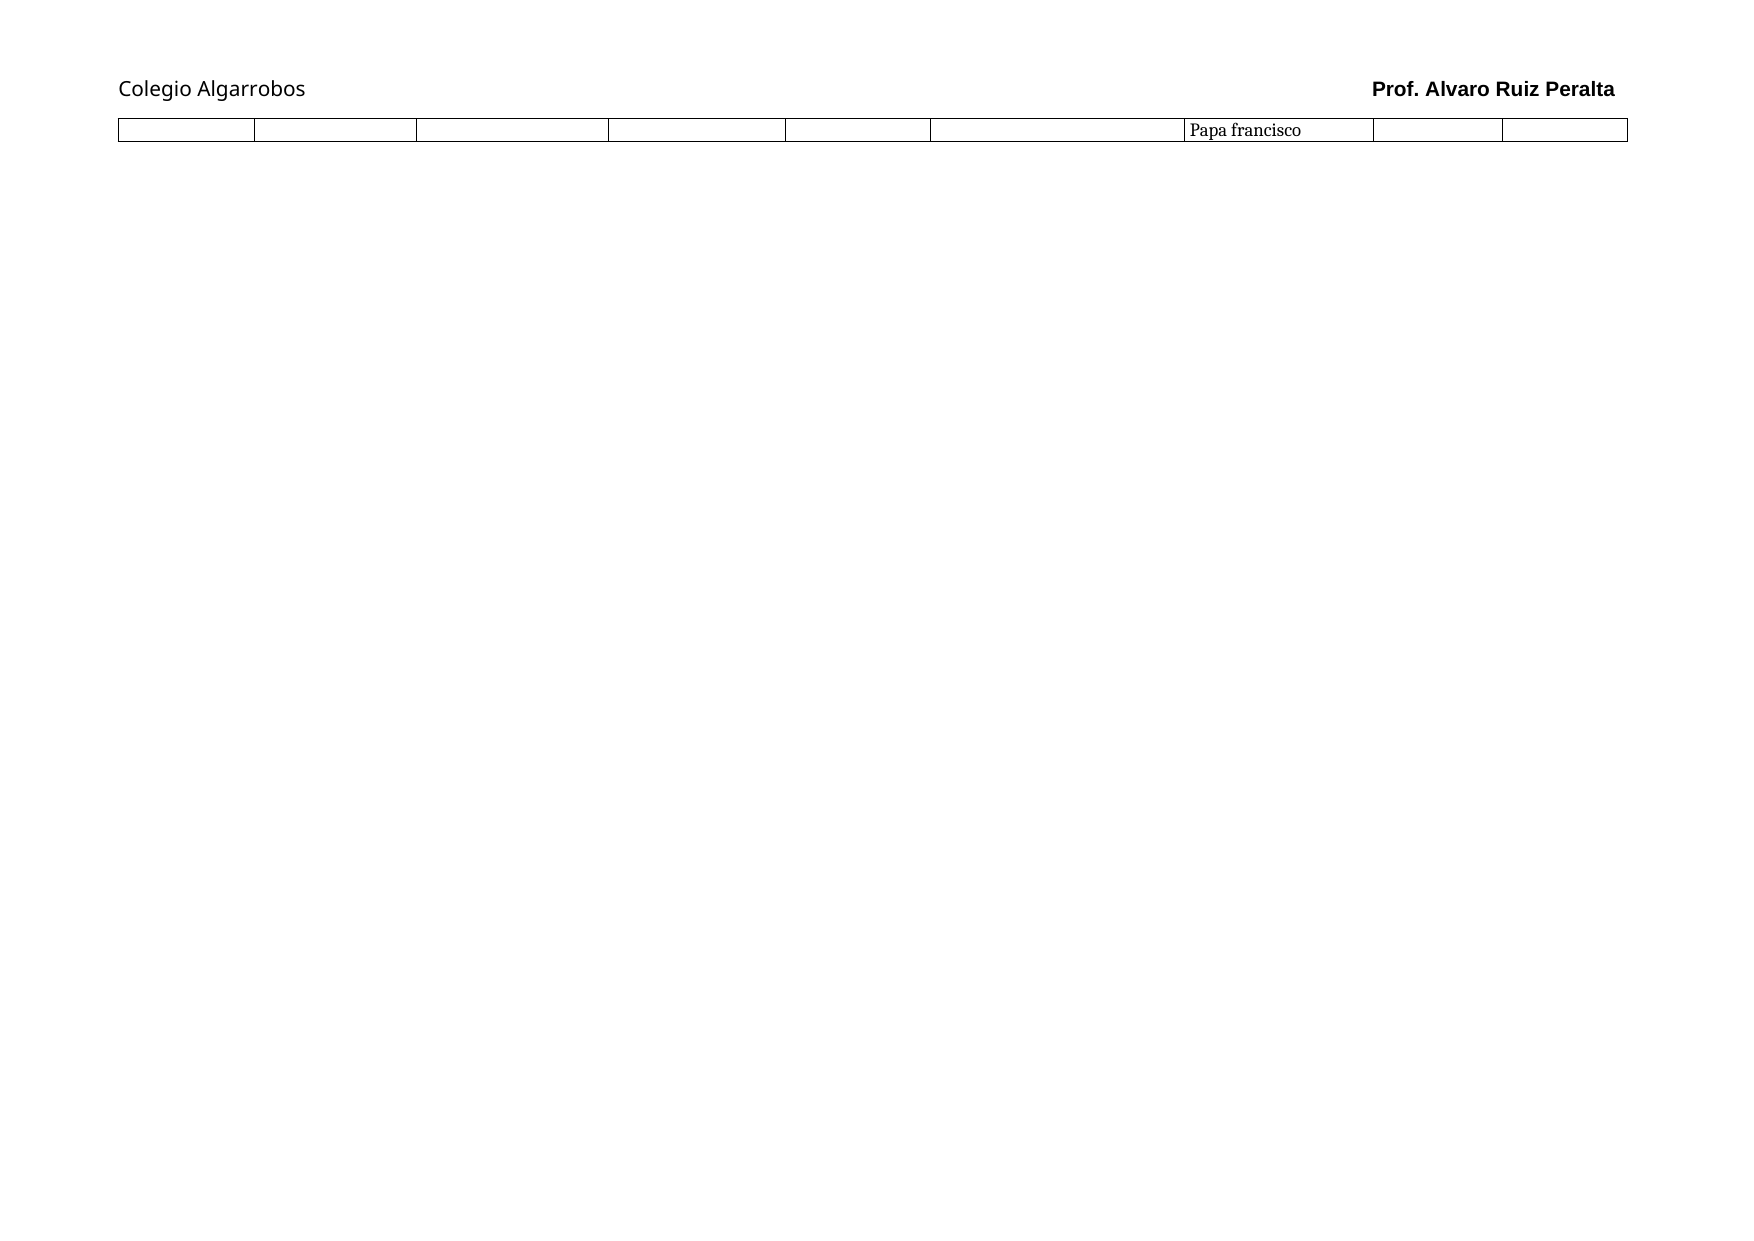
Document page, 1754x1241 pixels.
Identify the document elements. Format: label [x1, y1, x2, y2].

table_cell [417, 119, 608, 141]
table_cell [1374, 119, 1502, 141]
table_cell [1503, 119, 1627, 141]
